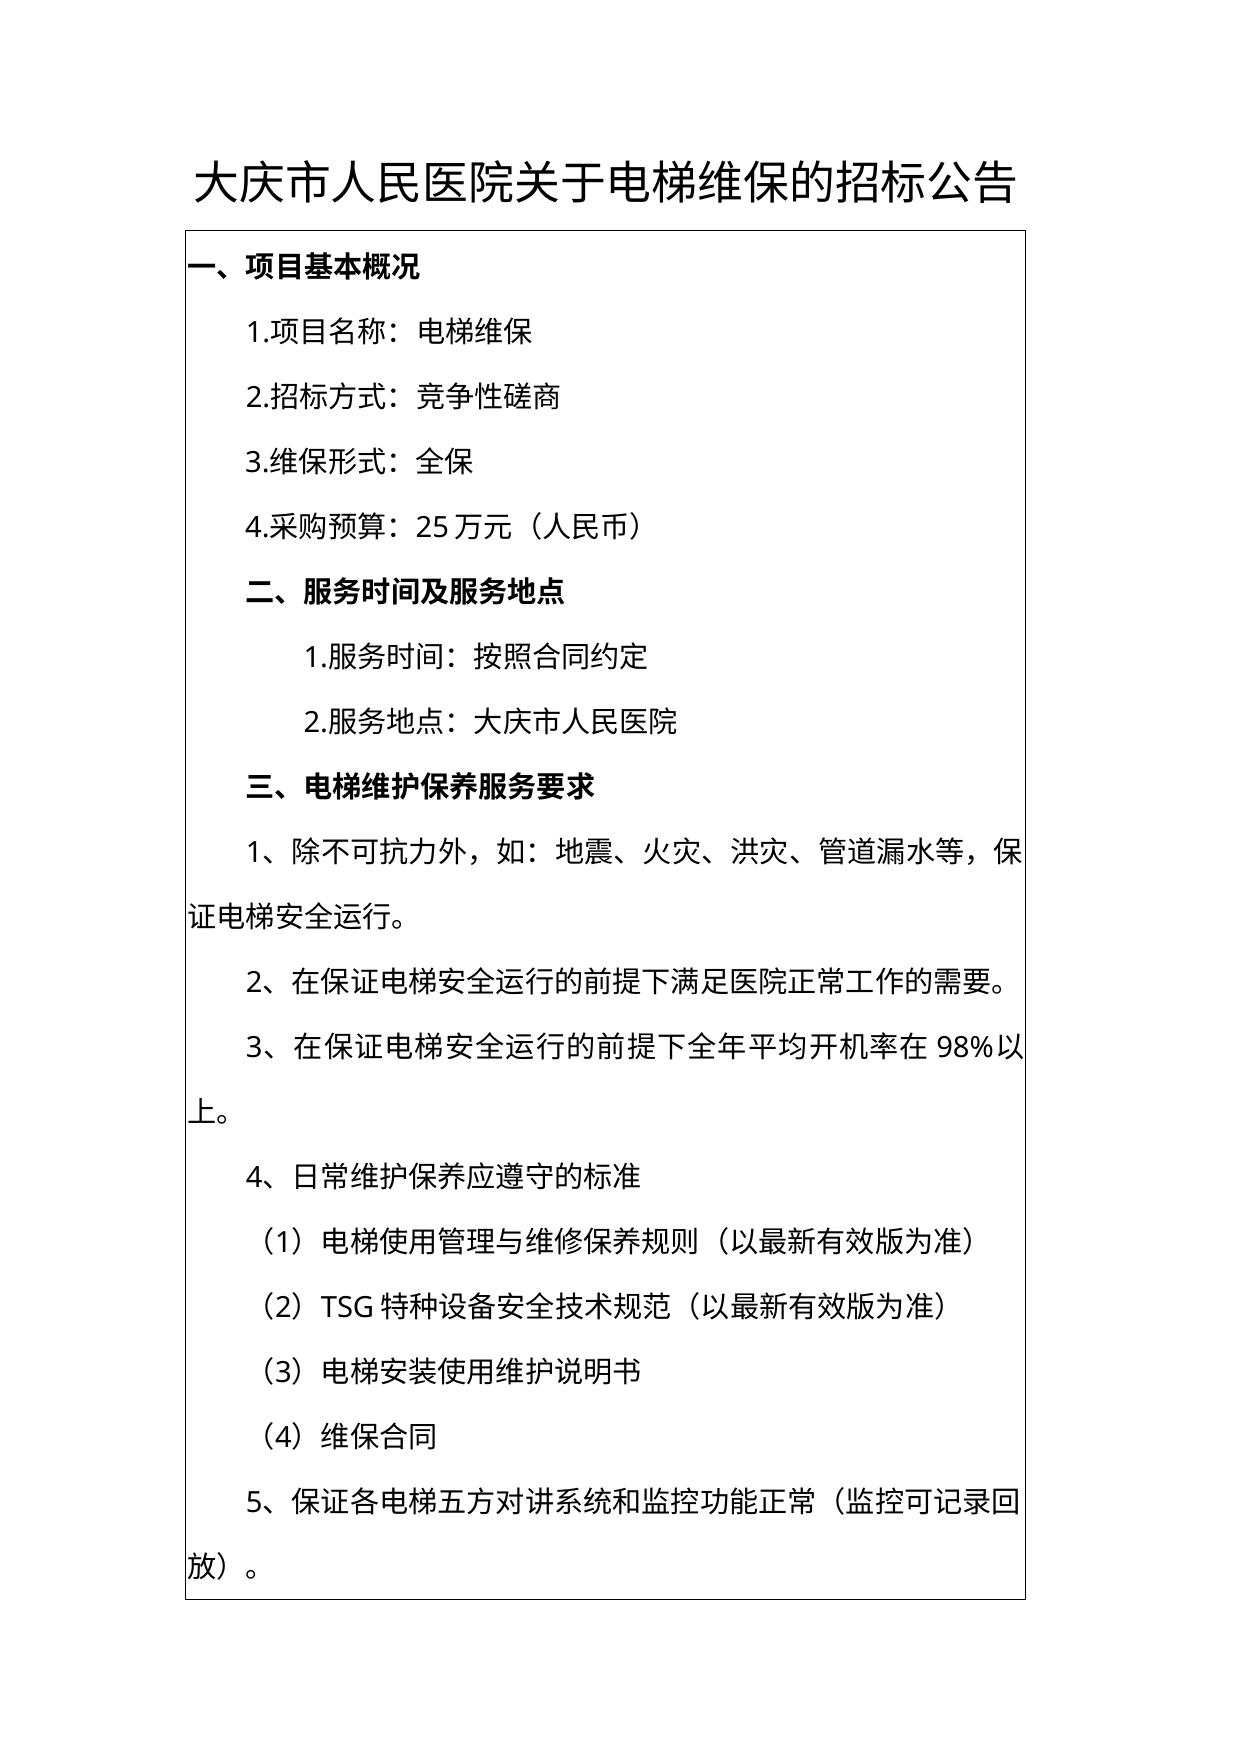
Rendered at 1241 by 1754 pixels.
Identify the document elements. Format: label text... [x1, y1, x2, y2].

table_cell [186, 231, 1025, 1599]
table_header 大庆市人民医院关于电梯维保的招标公告 [186, 130, 1025, 230]
